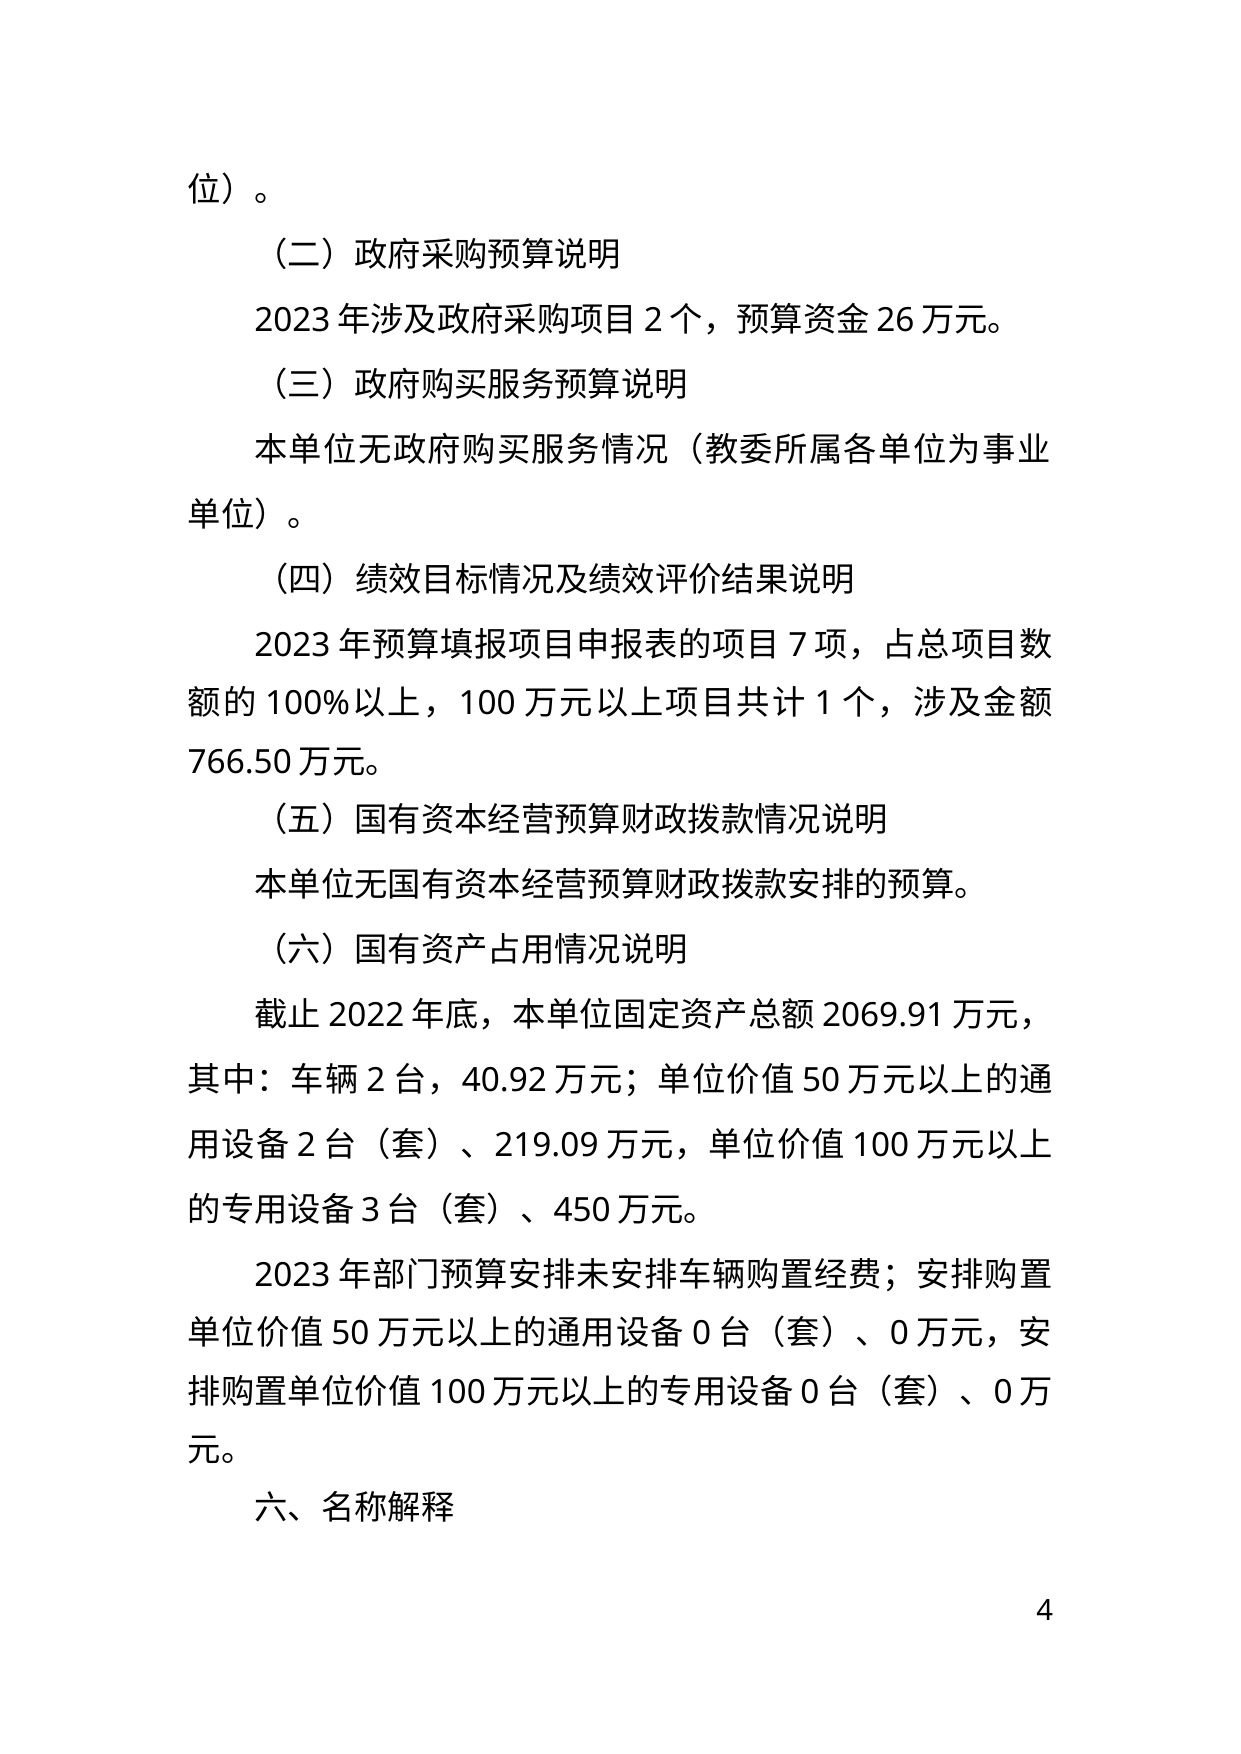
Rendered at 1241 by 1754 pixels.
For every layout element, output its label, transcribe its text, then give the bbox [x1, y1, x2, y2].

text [187, 155, 1053, 220]
text （五）国有资本经营预算财政拨款情况说明 [187, 785, 1053, 850]
text 2023年预算填报项目申报表的项目7项，占总项目数额的100%以上，100万元以上项目共计1个，涉及金额766.50万元。 [187, 610, 1053, 785]
text 截止2022年底，本单位固定资产总额2069.91万元，其中：车辆2台，40.92万元；单位价值50万元以上的通用设备2台（套）、219.09万元，单位价值100万元以上的专用设备3台（套）、450万元。 [187, 980, 1053, 1240]
text （二）政府采购预算说明 [187, 220, 1053, 285]
text （三）政府购买服务预算说明 [187, 350, 1053, 415]
text 2023年部门预算安排未安排车辆购置经费；安排购置单位价值50万元以上的通用设备0台（套）、0万元，安排购置单位价值100万元以上的专用设备0台（套）、0万元。 [187, 1240, 1053, 1473]
text 六、名称解释 [187, 1473, 1053, 1531]
text 本单位无国有资本经营预算财政拨款安排的预算。 [187, 850, 1053, 915]
text （四）绩效目标情况及绩效评价结果说明 [187, 545, 1053, 610]
text （六）国有资产占用情况说明 [187, 915, 1053, 980]
text 2023年涉及政府采购项目2个，预算资金26万元。 [187, 285, 1053, 350]
text 本单位无政府购买服务情况（教委所属各单位为事业单位）。 [187, 415, 1053, 545]
